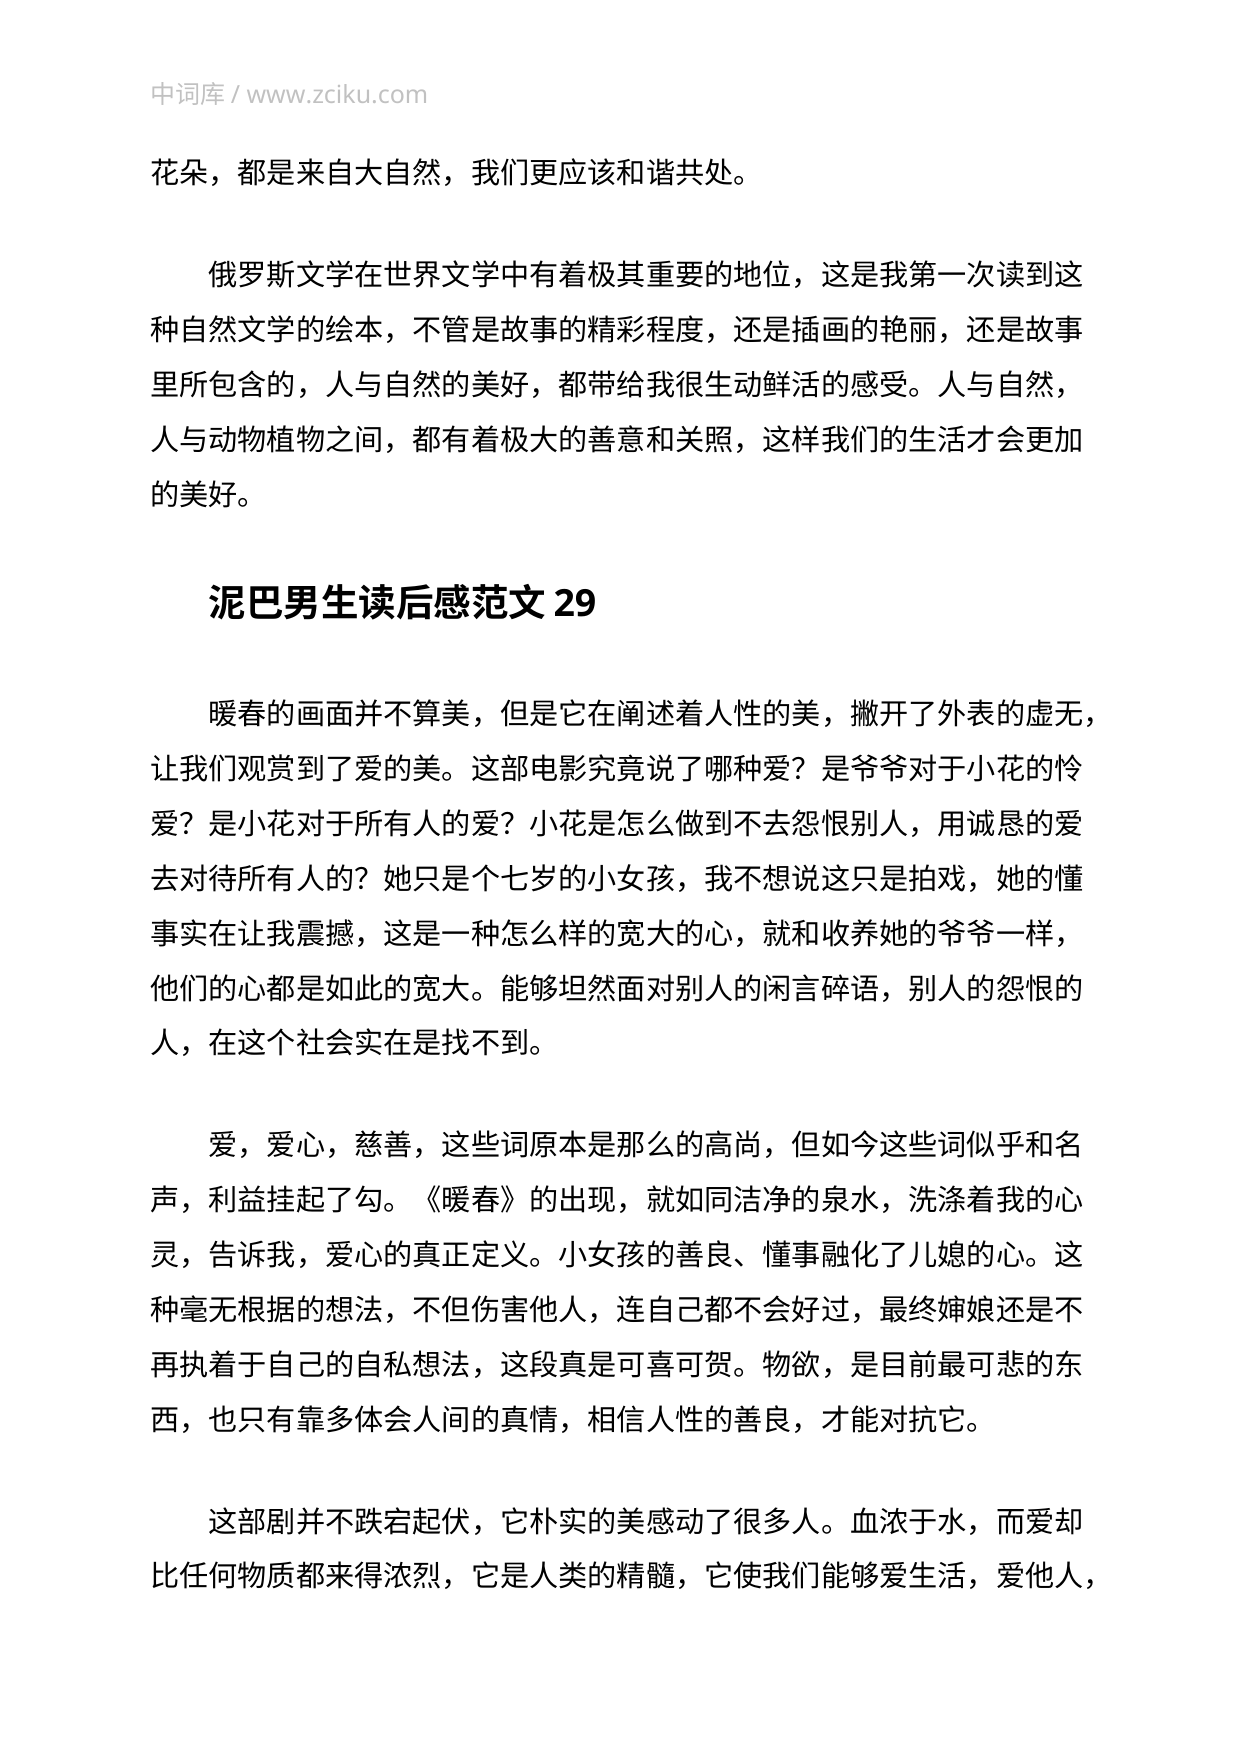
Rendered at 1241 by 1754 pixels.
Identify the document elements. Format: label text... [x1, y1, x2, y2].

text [150, 150, 1090, 192]
text 泥巴男生读后感范文29 [150, 573, 1090, 628]
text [150, 1498, 1090, 1595]
text 俄罗斯文学在世界文学中有着极其重要的地位，这是我第一次读到这种自然文学的绘本，不管是故事的精彩程度，还是插画的艳丽，还是故事里所包含的，人与自然的美好，都带给我很生动鲜活的感受。人与自然，人与动物植物之间，都有着极大的善意和关照，这样我们的生活才会更加的美好。 [150, 252, 1090, 514]
text 暖春的画面并不算美，但是它在阐述着人性的美，撇开了外表的虚无，让我们观赏到了爱的美。这部电影究竟说了哪种爱？是爷爷对于小花的怜爱？是小花对于所有人的爱？小花是怎么做到不去怨恨别人，用诚恳的爱去对待所有人的？她只是个七岁的小女孩，我不想说这只是拍戏，她的懂事实在让我震撼，这是一种怎么样的宽大的心，就和收养她的爷爷一样，他们的心都是如此的宽大。能够坦然面对别人的闲言碎语，别人的怨恨的人，在这个社会实在是找不到。 [150, 691, 1090, 1062]
text 爱，爱心，慈善，这些词原本是那么的高尚，但如今这些词似乎和名声，利益挂起了勾。《暖春》的出现，就如同洁净的泉水，洗涤着我的心灵，告诉我，爱心的真正定义。小女孩的善良、懂事融化了儿媳的心。这种毫无根据的想法，不但伤害他人，连自己都不会好过，最终婶娘还是不再执着于自己的自私想法，这段真是可喜可贺。物欲，是目前最可悲的东西，也只有靠多体会人间的真情，相信人性的善良，才能对抗它。 [150, 1122, 1090, 1439]
